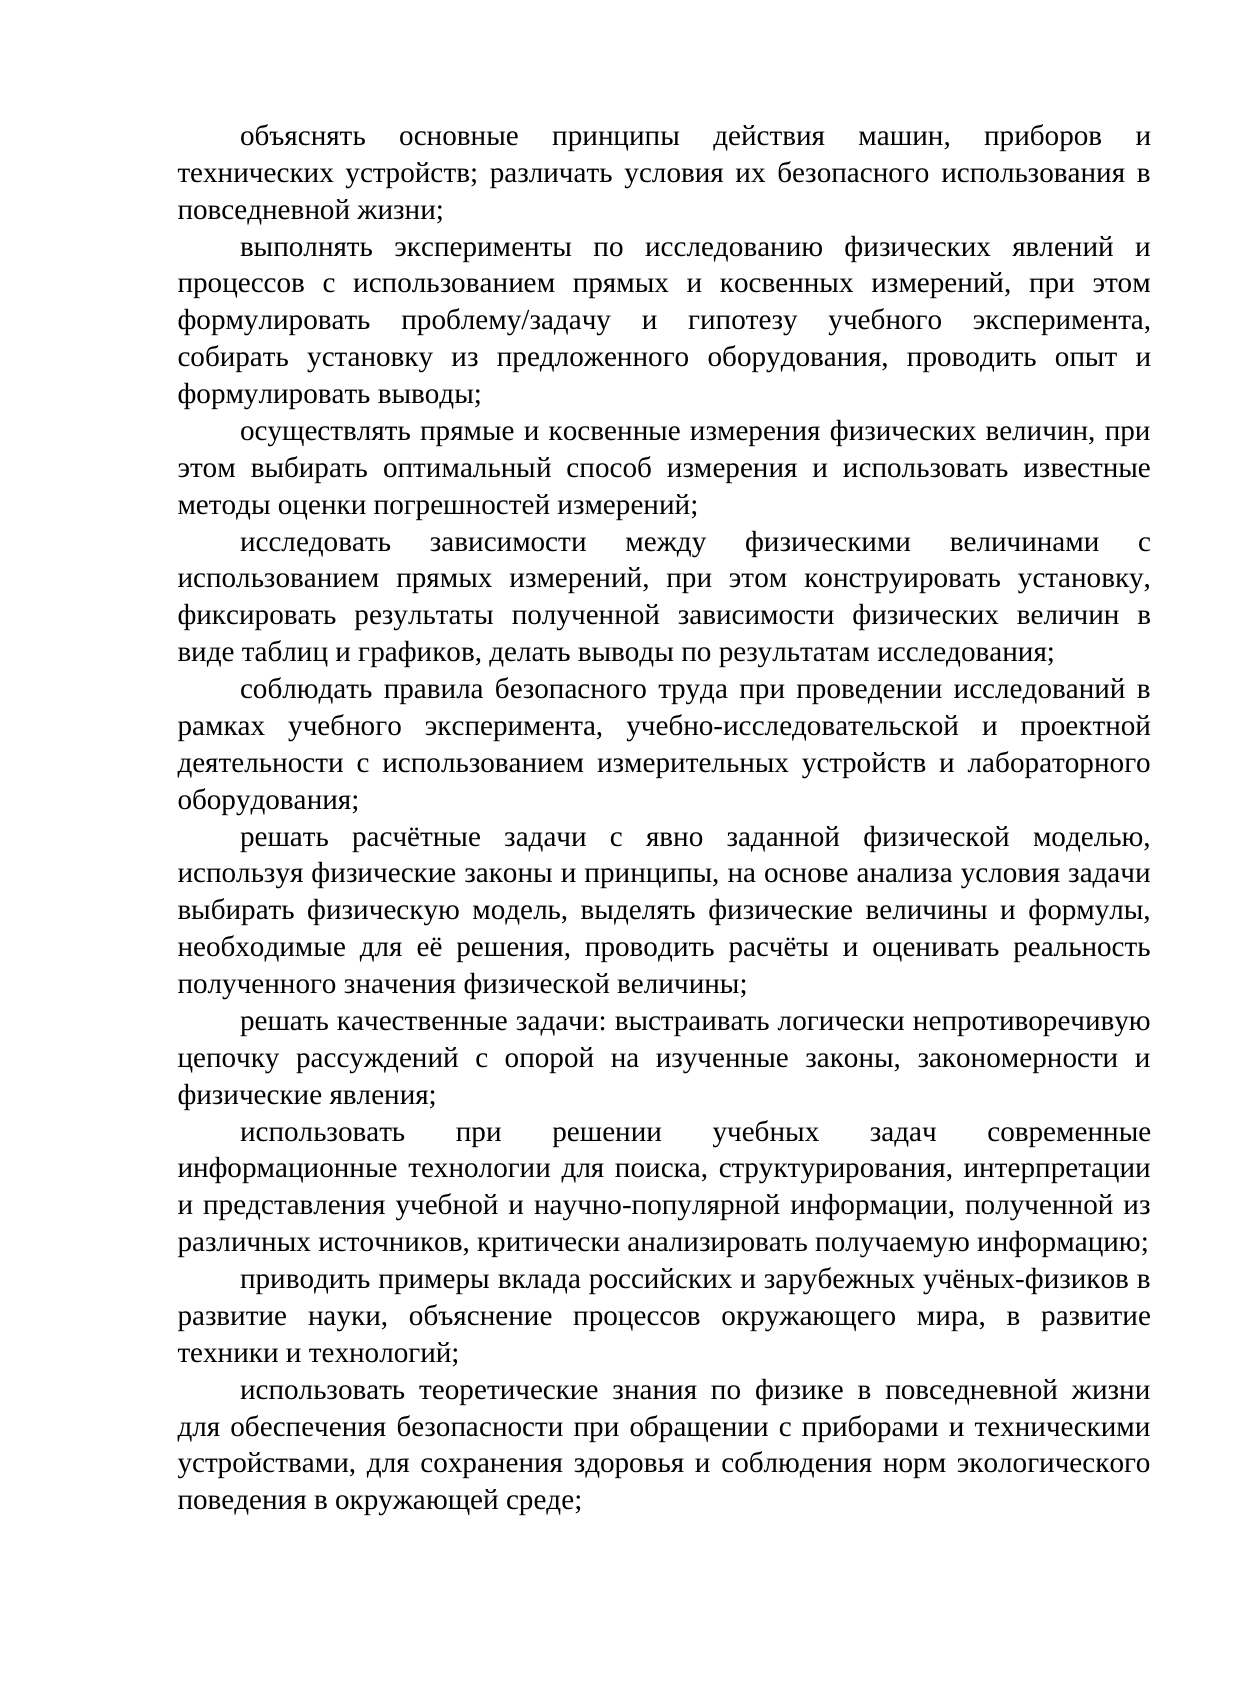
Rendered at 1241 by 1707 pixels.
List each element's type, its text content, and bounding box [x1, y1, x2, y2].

text соблюдать правила безопасного труда при проведении исследований в рамках учебного эксперимента, учебно-исследовательской и проектной деятельности с использованием измерительных устройств и лабораторного оборудования; [177, 671, 1152, 815]
text исследовать зависимости между физическими величинами с использованием прямых измерений, при этом конструировать установку, фиксировать результаты полученной зависимости физических величин в виде таблиц и графиков, делать выводы по результатам исследования; [177, 524, 1152, 668]
text выполнять эксперименты по исследованию физических явлений и процессов с использованием прямых и косвенных измерений, при этом формулировать проблему/задачу и гипотезу учебного эксперимента, собирать установку из предложенного оборудования, проводить опыт и формулировать выводы; [177, 229, 1152, 410]
text решать качественные задачи: выстраивать логически непротиворечивую цепочку рассуждений с опорой на изученные законы, закономерности и физические явления; [177, 1003, 1152, 1110]
text решать расчётные задачи с явно заданной физической моделью, используя физические законы и принципы, на основе анализа условия задачи выбирать физическую модель, выделять физические величины и формулы, необходимые для её решения, проводить расчёты и оценивать реальность полученного значения физической величины; [177, 819, 1152, 1000]
text использовать при решении учебных задач современные информационные технологии для поиска, структурирования, интерпретации и представления учебной и научно-популярной информации, полученной из различных источников, критически анализировать получаемую информацию; [177, 1114, 1152, 1258]
text объяснять основные принципы действия машин, приборов и технических устройств; различать условия их безопасного использования в повседневной жизни; [177, 118, 1152, 225]
text приводить примеры вклада российских и зарубежных учёных-физиков в развитие науки, объяснение процессов окружающего мира, в развитие техники и технологий; [177, 1261, 1152, 1368]
text использовать теоретические знания по физике в повседневной жизни для обеспечения безопасности при обращении с приборами и техническими устройствами, для сохранения здоровья и соблюдения норм экологического поведения в окружающей среде; [177, 1372, 1152, 1516]
text осуществлять прямые и косвенные измерения физических величин, при этом выбирать оптимальный способ измерения и использовать известные методы оценки погрешностей измерений; [177, 413, 1152, 520]
